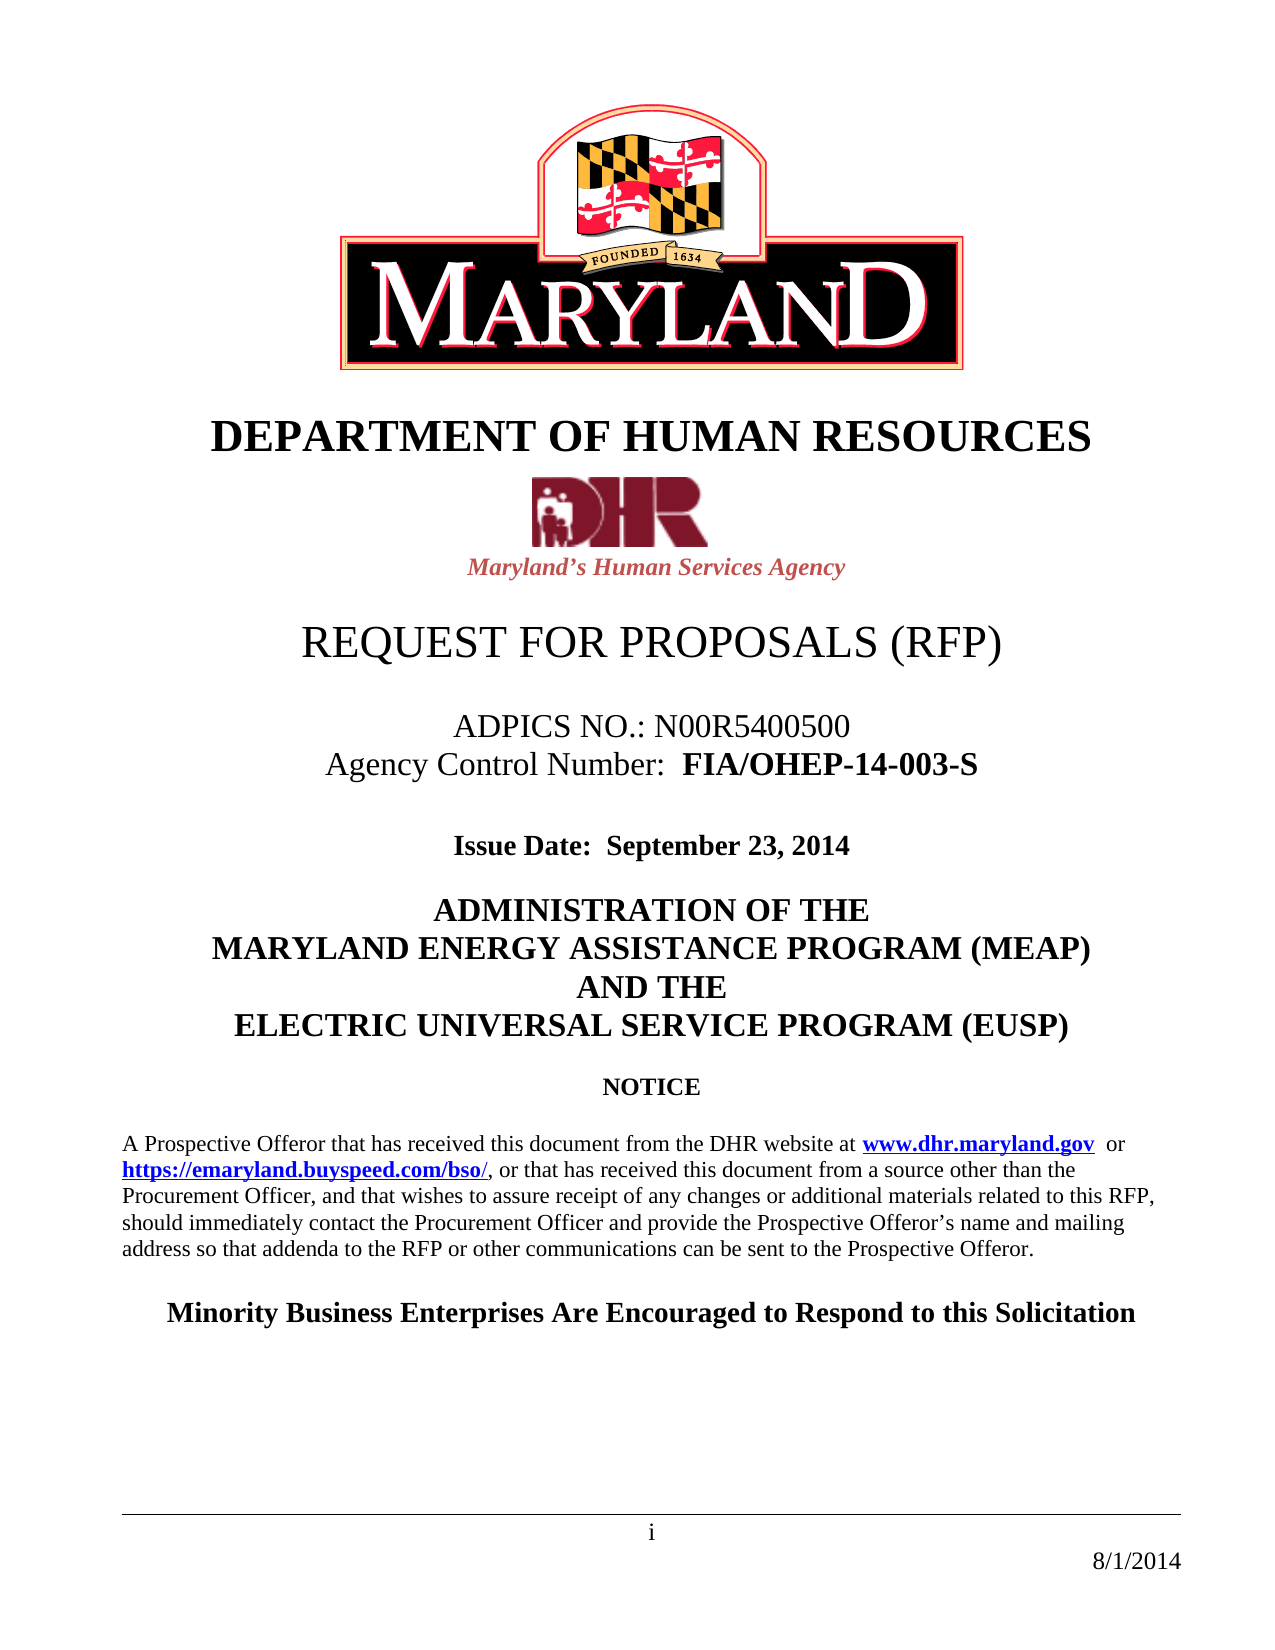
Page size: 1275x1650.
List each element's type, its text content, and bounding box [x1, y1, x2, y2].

subtitle Minority Business Enterprises Are Encouraged to Respond to this Solicitation [122, 1295, 1181, 1329]
text ADMINISTRATION OF THE [122, 890, 1181, 928]
text Maryland’s Human Services Agency [122, 552, 1191, 581]
text ADPICS NO.: N00R5400500 [122, 706, 1181, 744]
text ELECTRIC UNIVERSAL SERVICE PROGRAM (EUSP) [122, 1005, 1181, 1043]
text Agency Control Number: FIA/OHEP-14-003-S [122, 744, 1181, 782]
text A Prospective Offeror that has received this document from the DHR website at www.dhr.maryland.gov or https://emaryland.buyspeed.com/bso/, or that has received this document from a source other than the Procurement Officer, and that wishes to assure receipt of any changes or additional materials related to this RFP, should immediately contact the Procurement Officer and provide the Prospective Offeror’s name and mailing address so that addenda to the RFP or other communications can be sent to the Prospective Offeror. [122, 1130, 1181, 1262]
text MARYLAND ENERGY ASSISTANCE PROGRAM (MEAP) [122, 928, 1181, 967]
text DEPARTMENT OF HUMAN RESOURCES [122, 409, 1181, 461]
picture [532, 477, 708, 547]
text Issue Date: September 23, 2014 [122, 828, 1181, 861]
subtitle NOTICE [122, 1072, 1181, 1101]
text AND THE [122, 967, 1181, 1005]
title REQUEST FOR PROPOSALS (RFP) [122, 615, 1181, 667]
